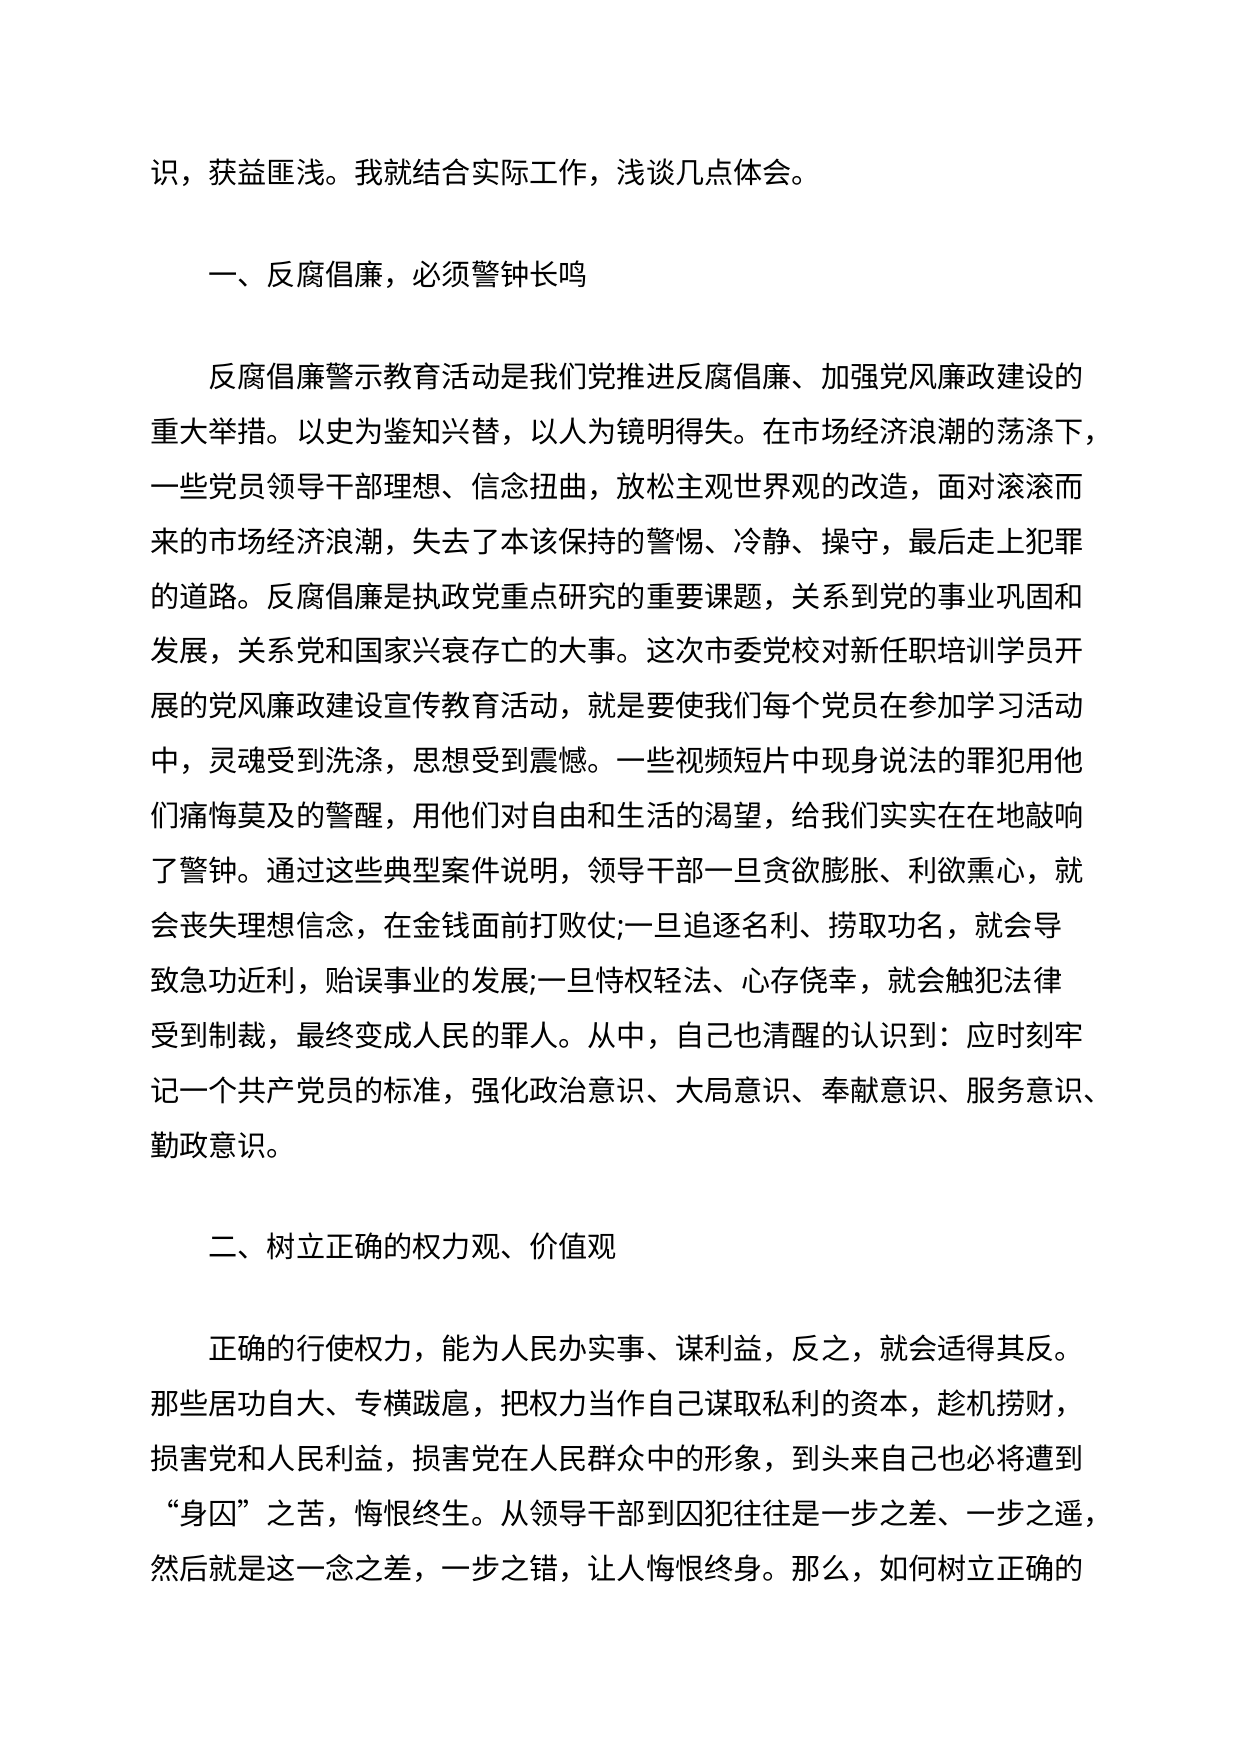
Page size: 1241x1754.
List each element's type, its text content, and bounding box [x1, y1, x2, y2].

text 反腐倡廉警示教育活动是我们党推进反腐倡廉、加强党风廉政建设的重大举措。以史为鉴知兴替，以人为镜明得失。在市场经济浪潮的荡涤下，一些党员领导干部理想、信念扭曲，放松主观世界观的改造，面对滚滚而来的市场经济浪潮，失去了本该保持的警惕、冷静、操守，最后走上犯罪的道路。反腐倡廉是执政党重点研究的重要课题，关系到党的事业巩固和发展，关系党和国家兴衰存亡的大事。这次市委党校对新任职培训学员开展的党风廉政建设宣传教育活动，就是要使我们每个党员在参加学习活动中，灵魂受到洗涤，思想受到震憾。一些视频短片中现身说法的罪犯用他们痛悔莫及的警醒，用他们对自由和生活的渴望，给我们实实在在地敲响了警钟。通过这些典型案件说明，领导干部一旦贪欲膨胀、利欲熏心，就会丧失理想信念，在金钱面前打败仗;一旦追逐名利、捞取功名，就会导致急功近利，贻误事业的发展;一旦恃权轻法、心存侥幸，就会触犯法律受到制裁，最终变成人民的罪人。从中，自己也清醒的认识到：应时刻牢记一个共产党员的标准，强化政治意识、大局意识、奉献意识、服务意识、勤政意识。 [150, 353, 1090, 1164]
text 一、反腐倡廉，必须警钟长鸣 [150, 252, 1090, 294]
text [150, 1326, 1090, 1588]
text 二、树立正确的权力观、价值观 [150, 1224, 1090, 1266]
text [150, 150, 1090, 192]
